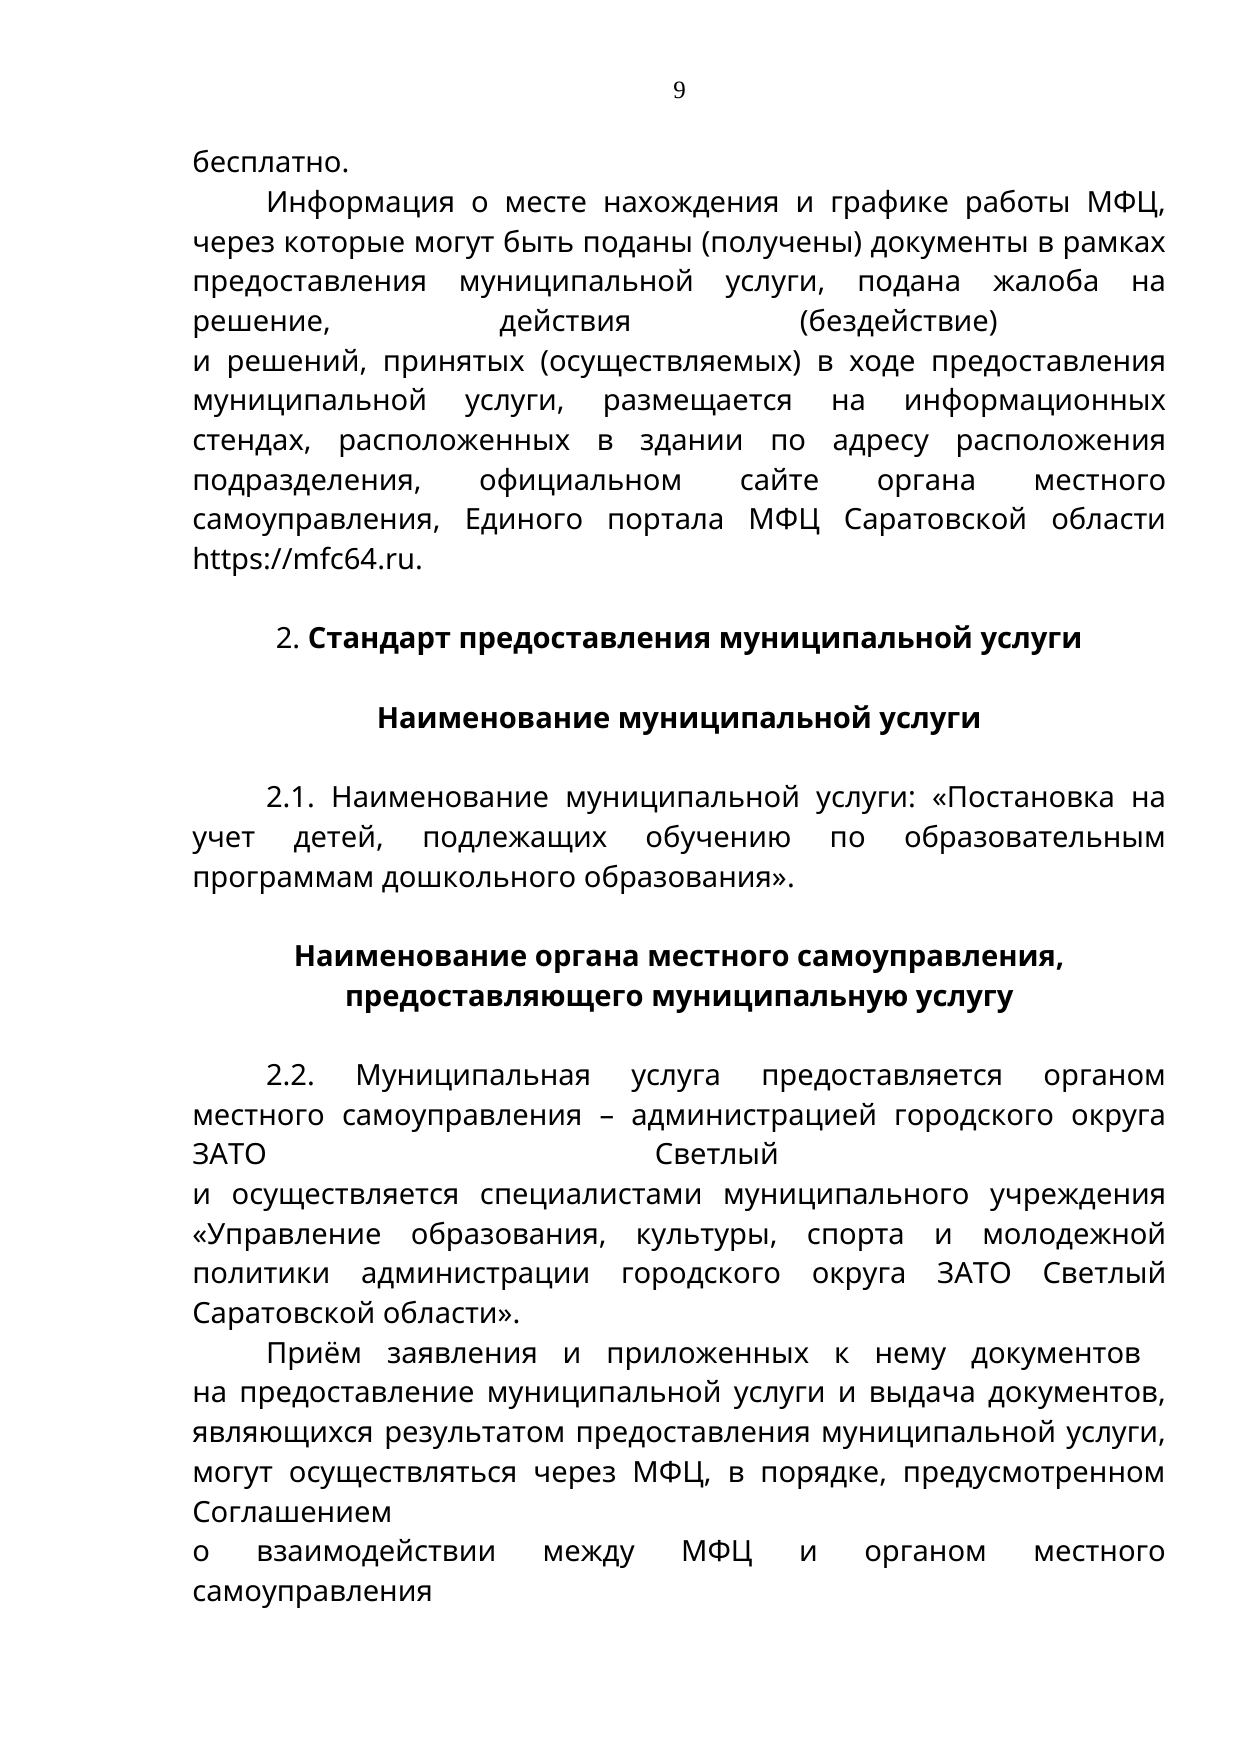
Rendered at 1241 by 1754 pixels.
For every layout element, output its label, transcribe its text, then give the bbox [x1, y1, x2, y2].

text Наименование муниципальной услуги [192, 697, 1167, 737]
text предоставляющего муниципальную услугу [192, 975, 1167, 1014]
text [192, 1332, 1167, 1610]
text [192, 141, 1167, 181]
text Информация о месте нахождения и графике работы МФЦ, через которые могут быть поданы (получены) документы в рамках предоставления муниципальной услуги, подана жалоба на решение, действия (бездействие) и решений, принятых (осуществляемых) в ходе предоставления муниципальной услуги, размещается на информационных стендах, расположенных в здании по адресу расположения подразделения, официальном сайте органа местного самоуправления, Единого портала МФЦ Саратовской области https://mfc64.ru. [192, 181, 1167, 578]
text 2.2. Муниципальная услуга предоставляется органом местного самоуправления – администрацией городского округа ЗАТО Светлый и осуществляется специалистами муниципального учреждения «Управление образования, культуры, спорта и молодежной политики администрации городского округа ЗАТО Светлый Саратовской области». [192, 1054, 1167, 1332]
text 2.1. Наименование муниципальной услуги: «Постановка на учет детей, подлежащих обучению по образовательным программам дошкольного образования». [192, 776, 1167, 896]
text 2. Стандарт предоставления муниципальной услуги [192, 618, 1167, 657]
text Наименование органа местного самоуправления, [192, 935, 1167, 975]
